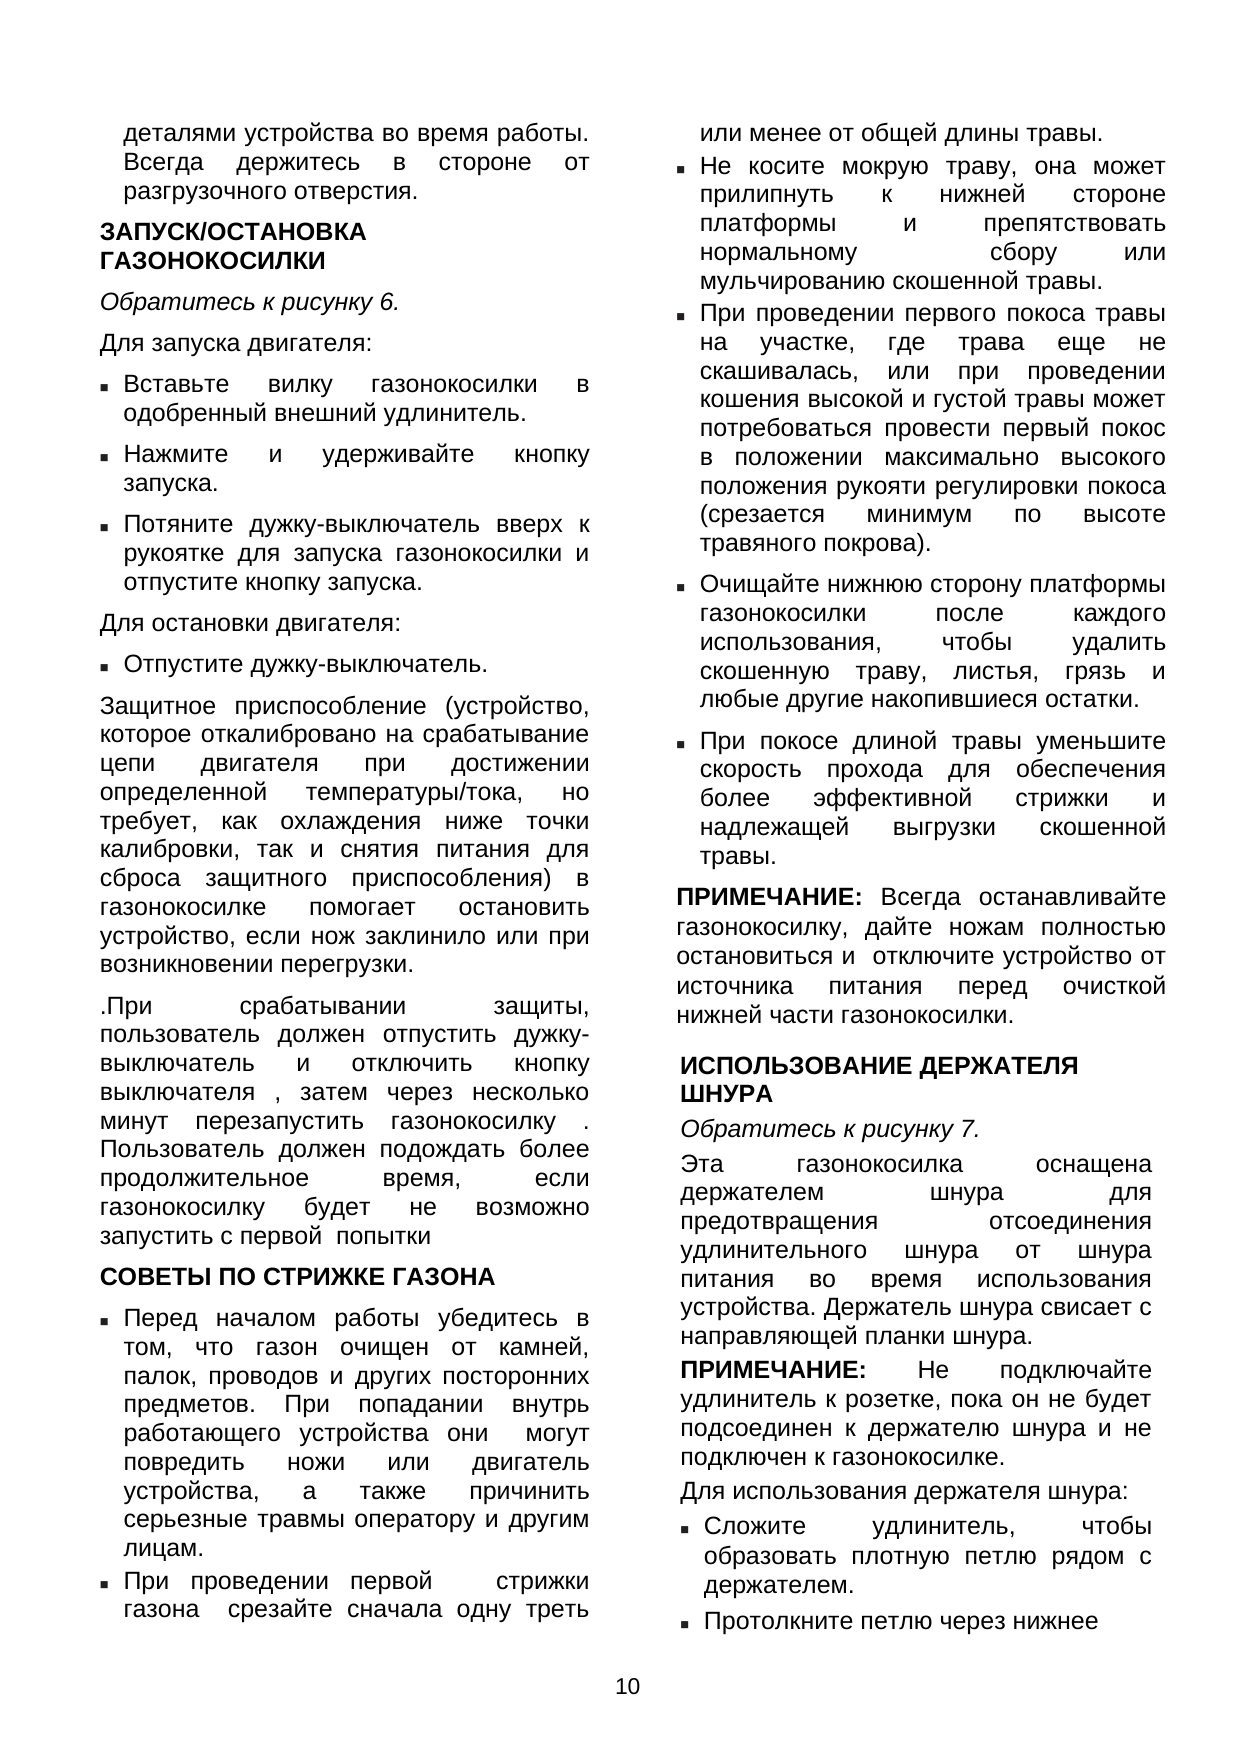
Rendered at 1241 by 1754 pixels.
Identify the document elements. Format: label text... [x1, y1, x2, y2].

list Очищайте нижнюю сторону платформы газонокосилки после каждого использования, чтобы удалить скошенную траву, листья, грязь и любые другие накопившиеся остатки. [676, 569, 1166, 713]
text ПРИМЕЧАНИЕ: Всегда останавливайте газонокосилку, дайте ножам полностью остановиться и отключите устройство от источника питания перед очисткой нижней части газонокосилки. [676, 882, 1166, 1029]
subtitle ЗАПУСК/ОСТАНОВКА ГАЗОНОКОСИЛКИ [99, 217, 590, 274]
subtitle .При срабатывании защиты, пользователь должен отпустить дужку-выключатель и отключить кнопку выключателя , затем через несколько минут перезапустить газонокосилку . Пользователь должен подождать более продолжительное время, если газонокосилку будет не возможно запустить с первой попытки [99, 991, 590, 1249]
list Не косите мокрую траву, она может прилипнуть к нижней стороне платформы и препятствовать нормальному сбору или мульчированию скошенной травы. [676, 151, 1166, 294]
list При проведении первой стрижки газона срезайте сначала одну треть или менее от общей длины травы. [99, 1566, 590, 1623]
text ПРИМЕЧАНИЕ: Не подключайте удлинитель к розетке, пока он не будет подсоединен к держателю шнура и не подключен к газонокосилке. [680, 1355, 1152, 1470]
list При проведении первой стрижки газона срезайте сначала одну треть или менее от общей длины травы. [676, 118, 1166, 147]
list Вставьте вилку газонокосилки в одобренный внешний удлинитель. [99, 369, 590, 427]
list При покосе длиной травы уменьшите скорость прохода для обеспечения более эффективной стрижки и надлежащей выгрузки скошенной травы. [676, 726, 1166, 869]
list При проведении первого покоса травы на участке, где трава еще не скашивалась, или при проведении кошения высокой и густой травы может потребоваться провести первый покос в положении максимально высокого положения рукояти регулировки покоса (срезается минимум по высоте травяного покрова). [676, 298, 1166, 557]
subtitle Для запуска двигателя: [99, 328, 590, 357]
list Потяните дужку-выключатель вверх к рукоятке для запуска газонокосилки и отпустите кнопку запуска. [99, 509, 590, 596]
subtitle СОВЕТЫ ПО СТРИЖКЕ ГАЗОНА [99, 1262, 590, 1291]
subtitle Для остановки двигателя: [99, 608, 590, 637]
list Отпустите дужку-выключатель. [99, 649, 590, 678]
text Обратитесь к рисунку 6. [99, 287, 590, 316]
text Для использования держателя шнура: [680, 1476, 1166, 1504]
subtitle Защитное приспособление (устройство, которое откалибровано на срабатывание цепи двигателя при достижении определенной температуры/тока, но требует, как охлаждения ниже точки калибровки, так и снятия питания для сброса защитного приспособления) в газонокосилке помогает остановить устройство, если нож заклинило или при возникновении перегрузки. [99, 691, 590, 978]
text Обратитесь к рисунку 7. [680, 1114, 1166, 1143]
text Эта газонокосилка оснащена держателем шнура для предотвращения отсоединения удлинительного шнура от шнура питания во время использования устройства. Держатель шнура свисает с направляющей планки шнура. [680, 1148, 1152, 1350]
list Протолкните петлю через нижнее отверстие в держателе. [680, 1606, 1166, 1635]
list Избегайте контакта с вращающимися деталями устройства во время работы. Всегда держитесь в стороне от разгрузочного отверстия. [99, 118, 590, 204]
list Сложите удлинитель, чтобы образовать плотную петлю рядом с держателем. [680, 1511, 1152, 1599]
subtitle ИСПОЛЬЗОВАНИЕ ДЕРЖАТЕЛЯ ШНУРА [680, 1051, 1166, 1108]
list Перед началом работы убедитесь в том, что газон очищен от камней, палок, проводов и других посторонних предметов. При попадании внутрь работающего устройства они могут повредить ножи или двигатель устройства, а также причинить серьезные травмы оператору и другим лицам. [99, 1303, 590, 1562]
list Нажмите и удерживайте кнопку запуска. [99, 439, 590, 497]
